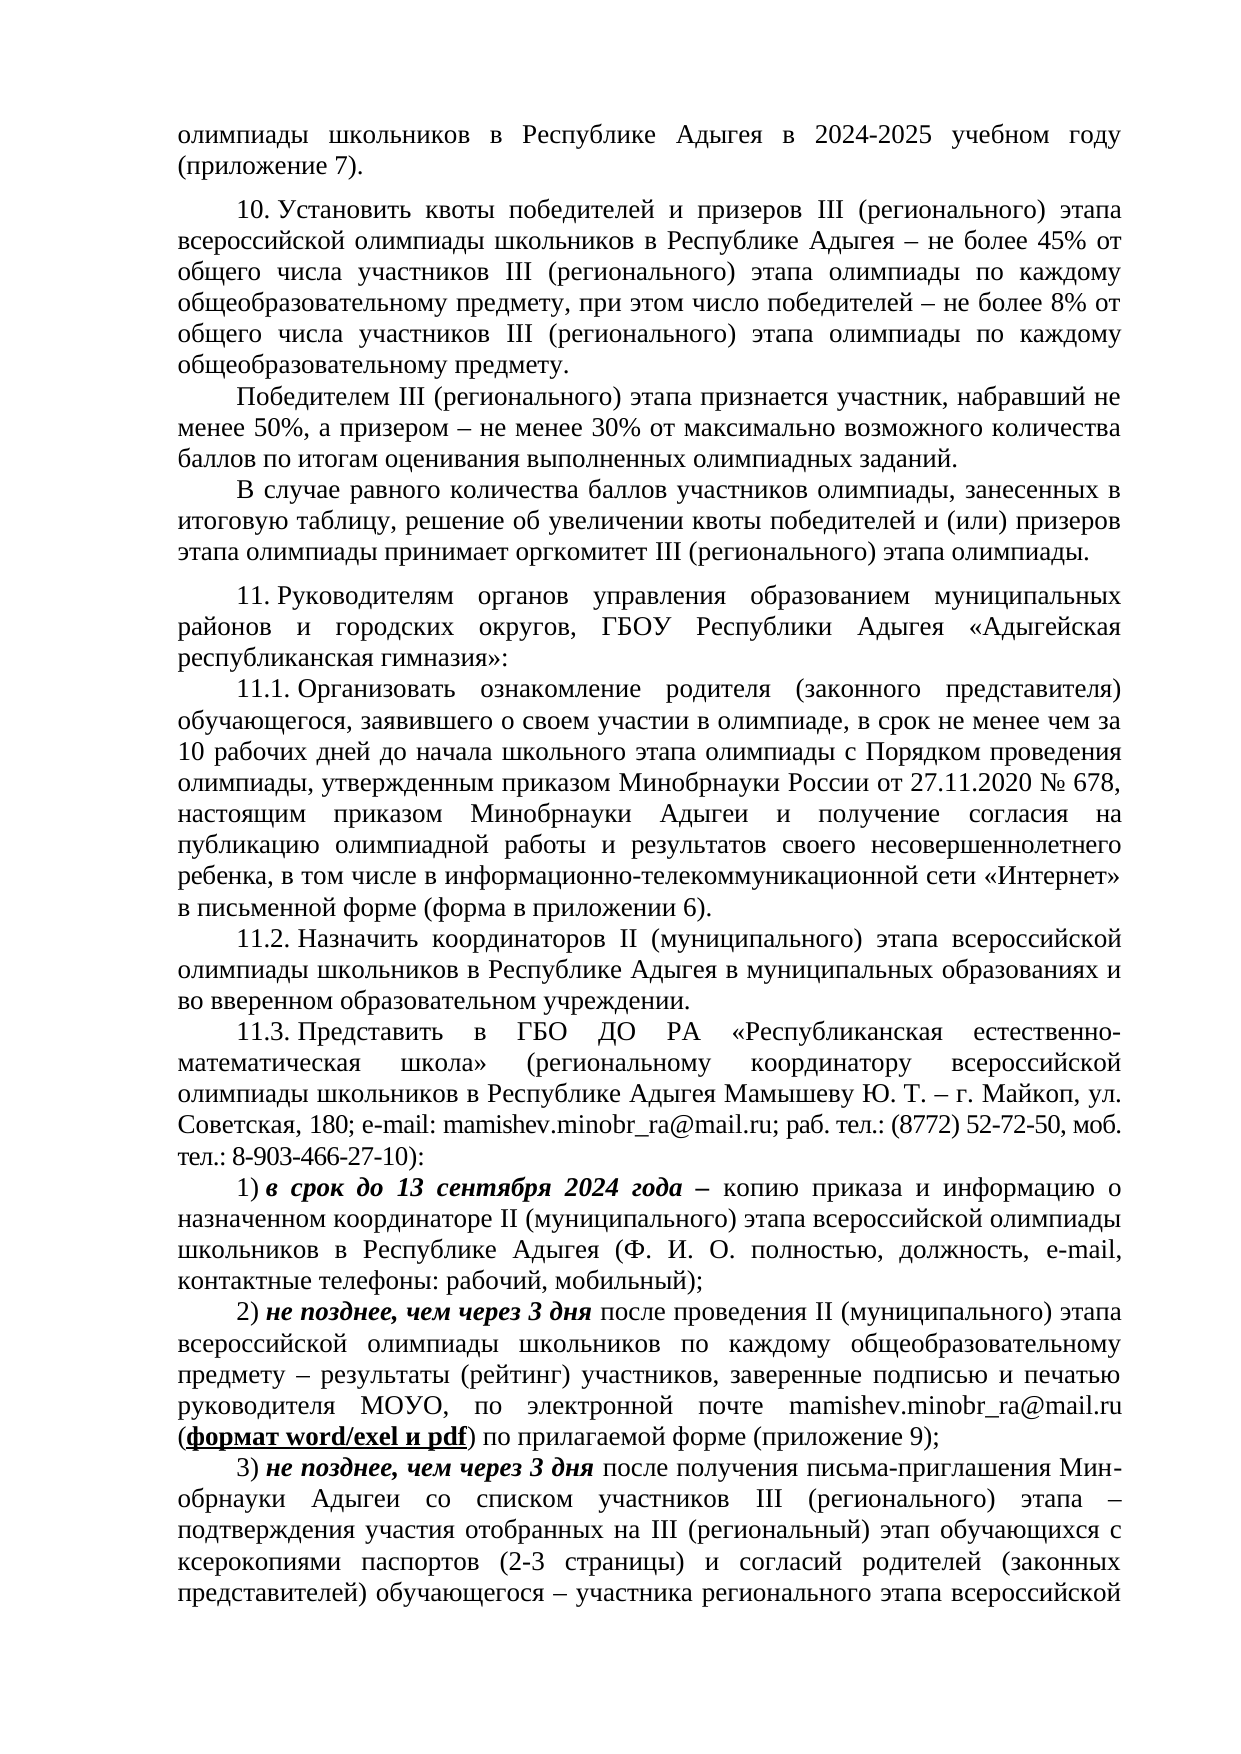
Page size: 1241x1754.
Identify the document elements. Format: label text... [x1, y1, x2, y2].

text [177, 118, 1122, 180]
text 10. Установить квоты победителей и призеров III (регионального) этапа всероссийской олимпиады школьников в Республике Адыгея – не более 45% от общего числа участников III (регионального) этапа олимпиады по каждому общеобразовательному предмету, при этом число победителей – не более 8% от общего числа участников III (регионального) этапа олимпиады по каждому общеобразовательному предмету. [177, 193, 1122, 380]
text В случае равного количества баллов участников олимпиады, занесенных в итоговую таблицу, решение об увеличении квоты победителей и (или) призеров этапа олимпиады принимает оргкомитет III (регионального) этапа олимпиады. [177, 473, 1122, 567]
text 11.2. Назначить координаторов II (муниципального) этапа всероссийской олимпиады школьников в Республике Адыгея в муниципальных образованиях и во вверенном образовательном учреждении. [177, 922, 1122, 1015]
text 11.1. Организовать ознакомление родителя (законного представителя) обучающегося, заявившего о своем участии в олимпиаде, в срок не менее чем за 10 рабочих дней до начала школьного этапа олимпиады с Порядком проведения олимпиады, утвержденным приказом Минобрнауки России от 27.11.2020 № 678, настоящим приказом Минобрнауки Адыгеи и получение согласия на публикацию олимпиадной работы и результатов своего несовершеннолетнего ребенка, в том числе в информационно-телекоммуникационной сети «Интернет» в письменной форме (форма в приложении 6). [177, 673, 1122, 922]
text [177, 1451, 1122, 1607]
text 1) в срок до 13 сентября 2024 года – копию приказа и информацию о назначенном координаторе II (муниципального) этапа всероссийской олимпиады школьников в Республике Адыгея (Ф. И. О. полностью, должность, e-mail, контактные телефоны: рабочий, мобильный); [177, 1171, 1122, 1296]
text 2) не позднее, чем через 3 дня после проведения II (муниципального) этапа всероссийской олимпиады школьников по каждому общеобразовательному предмету – результаты (рейтинг) участников, заверенные подписью и печатью руководителя МОУО, по электронной почте mamishev.minobr_ra@mail.ru (формат word/exel и pdf) по прилагаемой форме (приложение 9); [177, 1296, 1122, 1451]
text 11.3. Представить в ГБО ДО РА «Республиканская естественно-математическая школа» (региональному координатору всероссийской олимпиады школьников в Республике Адыгея Мамышеву Ю. Т. – г. Майкоп, ул. Советская, 180; e-mail: mamishev.minobr_ra@mail.ru; раб. тел.: (8772) 52-72-50, моб. тел.: 8-903-466-27-10): [177, 1015, 1122, 1171]
text 11. Руководителям органов управления образованием муниципальных районов и городских округов, ГБОУ Республики Адыгея «Адыгейская республиканская гимназия»: [177, 579, 1122, 673]
text Победителем III (регионального) этапа признается участник, набравший не менее 50%, а призером – не менее 30% от максимально возможного количества баллов по итогам оценивания выполненных олимпиадных заданий. [177, 380, 1122, 473]
